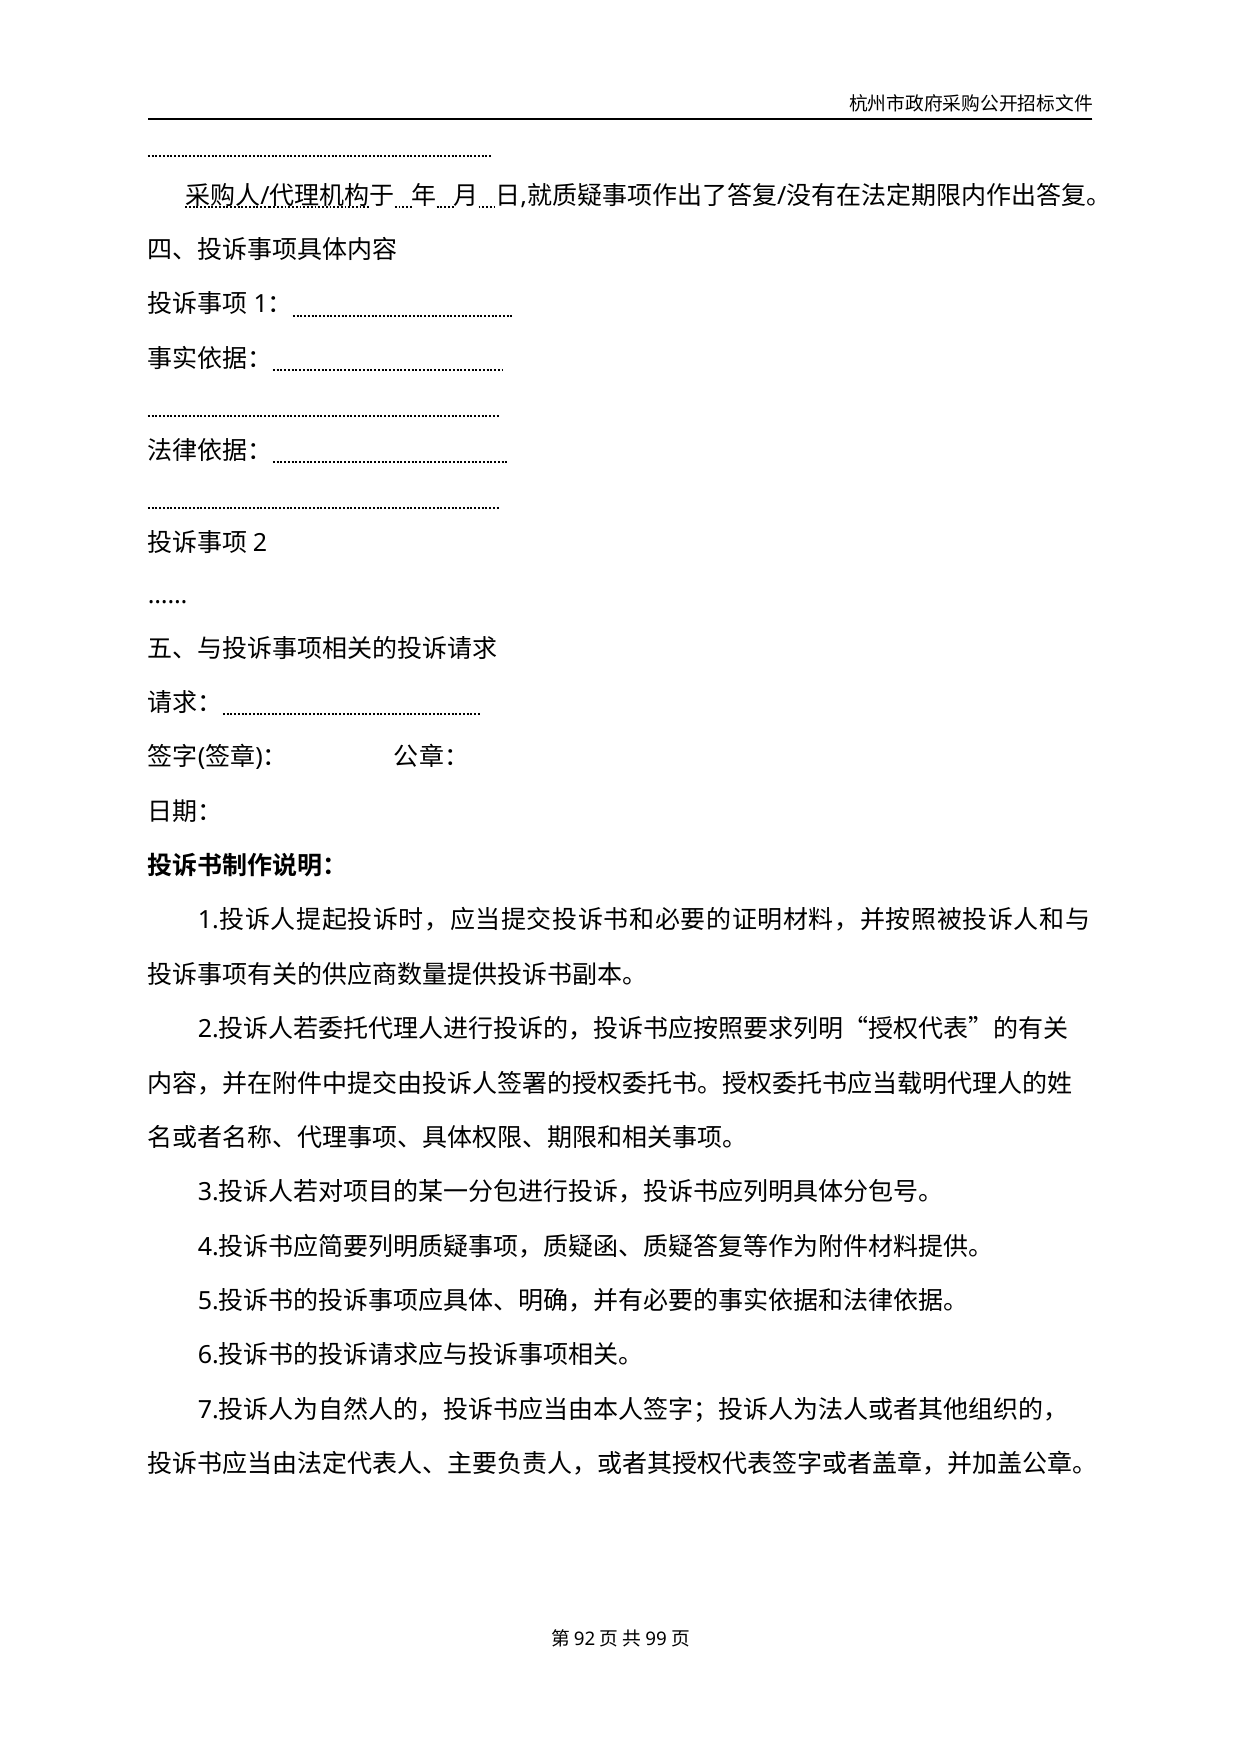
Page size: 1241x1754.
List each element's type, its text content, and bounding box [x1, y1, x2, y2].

text 五、与投诉事项相关的投诉请求 [148, 628, 1092, 664]
text 投诉事项2 [148, 523, 1092, 559]
text …… [148, 577, 1092, 611]
text 签字(签章)： 公章： [148, 737, 1092, 773]
text 事实依据： [148, 338, 1092, 374]
text 投诉书制作说明： [148, 846, 1092, 882]
text 法律依据： [148, 430, 1092, 467]
text 请求： [148, 682, 1092, 719]
text 1.投诉人提起投诉时，应当提交投诉书和必要的证明材料，并按照被投诉人和与投诉事项有关的供应商数量提供投诉书副本。 [148, 900, 1092, 991]
text 投诉事项 1： [148, 284, 1092, 320]
text 四、投诉事项具体内容 [148, 229, 1092, 266]
text 日期： [148, 791, 1092, 827]
text 3.投诉人若对项目的某一分包进行投诉，投诉书应列明具体分包号。 [148, 1172, 1092, 1208]
text 采购人/代理机构于 年 月 日,就质疑事项作出了答复/没有在法定期限内作出答复。 [148, 175, 1092, 211]
text 2.投诉人若委托代理人进行投诉的，投诉书应按照要求列明“授权代表”的有关内容，并在附件中提交由投诉人签署的授权委托书。授权委托书应当载明代理人的姓名或者名称、代理事项、具体权限、期限和相关事项。 [148, 1009, 1092, 1154]
text 4.投诉书应简要列明质疑事项，质疑函、质疑答复等作为附件材料提供。 [148, 1226, 1092, 1262]
text 6.投诉书的投诉请求应与投诉事项相关。 [148, 1335, 1092, 1371]
text 7.投诉人为自然人的，投诉书应当由本人签字；投诉人为法人或者其他组织的，投诉书应当由法定代表人、主要负责人，或者其授权代表签字或者盖章，并加盖公章。 [148, 1389, 1092, 1480]
text 5.投诉书的投诉事项应具体、明确，并有必要的事实依据和法律依据。 [148, 1281, 1092, 1317]
